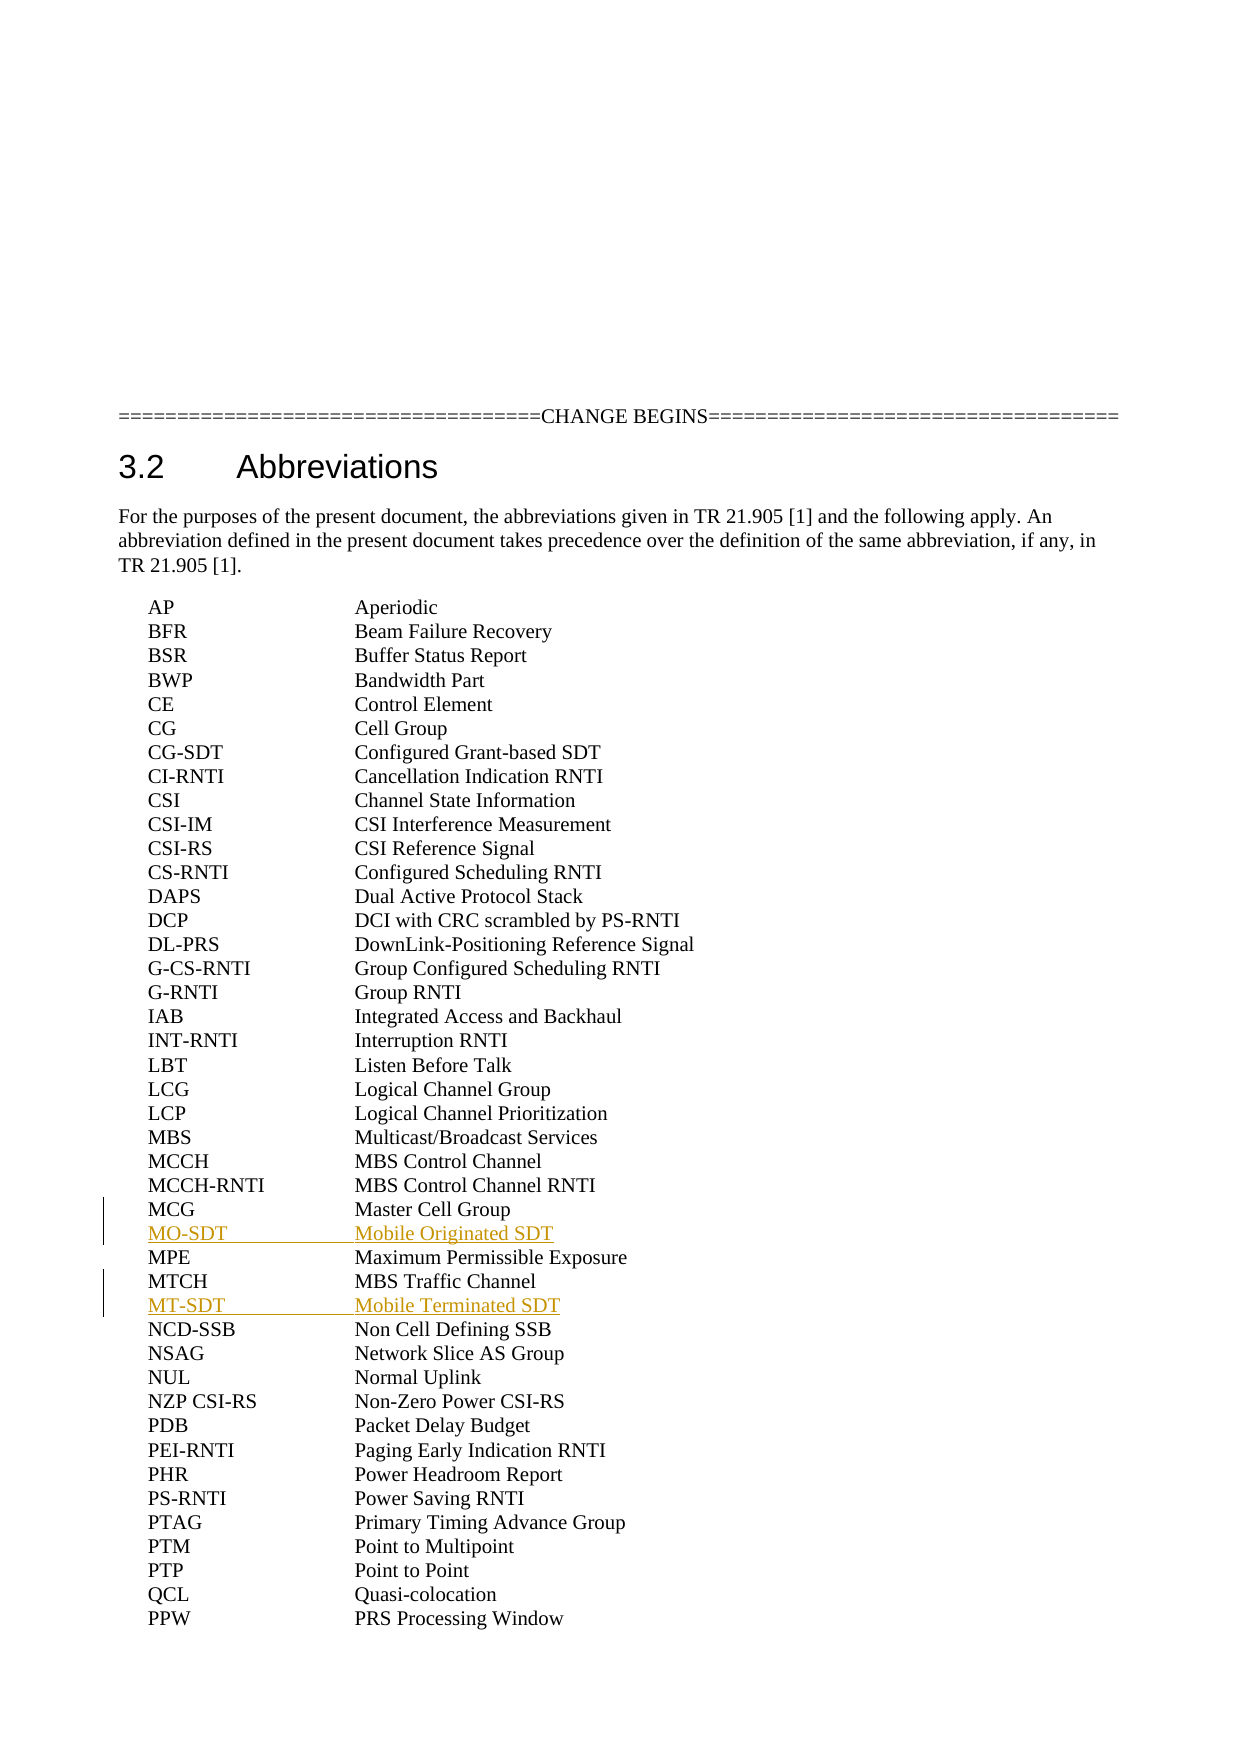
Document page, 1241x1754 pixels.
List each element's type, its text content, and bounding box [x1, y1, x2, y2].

text CSI Channel State Information [148, 788, 1122, 812]
text For the purposes of the present document, the abbreviations given in TR 21.905 [1] and the following apply. An abbreviation defined in the present document takes precedence over the definition of the same abbreviation, if any, in TR 21.905 [1]. [118, 504, 1122, 577]
text PHR Power Headroom Report [148, 1462, 1122, 1486]
text ====================================CHANGE BEGINS=================================== [118, 404, 1122, 428]
text IAB Integrated Access and Backhaul [148, 1004, 1122, 1028]
text DL-PRS DownLink-Positioning Reference Signal [148, 932, 1122, 956]
text CS-RNTI Configured Scheduling RNTI [148, 860, 1122, 884]
text 3.2 Abbreviations [118, 447, 1122, 486]
text CG-SDT Configured Grant-based SDT [148, 740, 1122, 764]
text PPW PRS Processing Window [148, 1606, 1122, 1630]
text MBS Multicast/Broadcast Services [148, 1125, 1122, 1149]
text PEI-RNTI Paging Early Indication RNTI [148, 1437, 1122, 1462]
text LCG Logical Channel Group [148, 1077, 1122, 1101]
text LCP Logical Channel Prioritization [148, 1101, 1122, 1125]
text CI-RNTI Cancellation Indication RNTI [148, 764, 1122, 788]
text NCD-SSB Non Cell Defining SSB [148, 1317, 1122, 1341]
text CE Control Element [148, 692, 1122, 716]
text BFR Beam Failure Recovery [148, 619, 1122, 643]
text PDB Packet Delay Budget [148, 1413, 1122, 1437]
text NUL Normal Uplink [148, 1365, 1122, 1389]
text MCG Master Cell Group [148, 1197, 1122, 1221]
text G-CS-RNTI Group Configured Scheduling RNTI [148, 956, 1122, 980]
text DCP DCI with CRC scrambled by PS-RNTI [148, 908, 1122, 932]
text BWP Bandwidth Part [148, 667, 1122, 692]
text CSI-RS CSI Reference Signal [148, 836, 1122, 860]
text QCL Quasi-colocation [148, 1582, 1122, 1606]
text LBT Listen Before Talk [148, 1052, 1122, 1077]
text PTM Point to Multipoint [148, 1534, 1122, 1558]
text NSAG Network Slice AS Group [148, 1341, 1122, 1365]
text PS-RNTI Power Saving RNTI [148, 1486, 1122, 1510]
text PTAG Primary Timing Advance Group [148, 1510, 1122, 1534]
text G-RNTI Group RNTI [148, 980, 1122, 1004]
text CSI-IM CSI Interference Measurement [148, 812, 1122, 836]
text MPE Maximum Permissible Exposure [148, 1245, 1122, 1269]
text NZP CSI-RS Non-Zero Power CSI-RS [148, 1389, 1122, 1413]
text BSR Buffer Status Report [148, 643, 1122, 667]
text MCCH-RNTI MBS Control Channel RNTI [148, 1173, 1122, 1197]
text PTP Point to Point [148, 1558, 1122, 1582]
text MTCH MBS Traffic Channel [148, 1269, 1122, 1293]
text DAPS Dual Active Protocol Stack [148, 884, 1122, 908]
text AP Aperiodic [148, 595, 1122, 619]
text MCCH MBS Control Channel [148, 1149, 1122, 1173]
text INT-RNTI Interruption RNTI [148, 1028, 1122, 1052]
text CG Cell Group [148, 716, 1122, 740]
